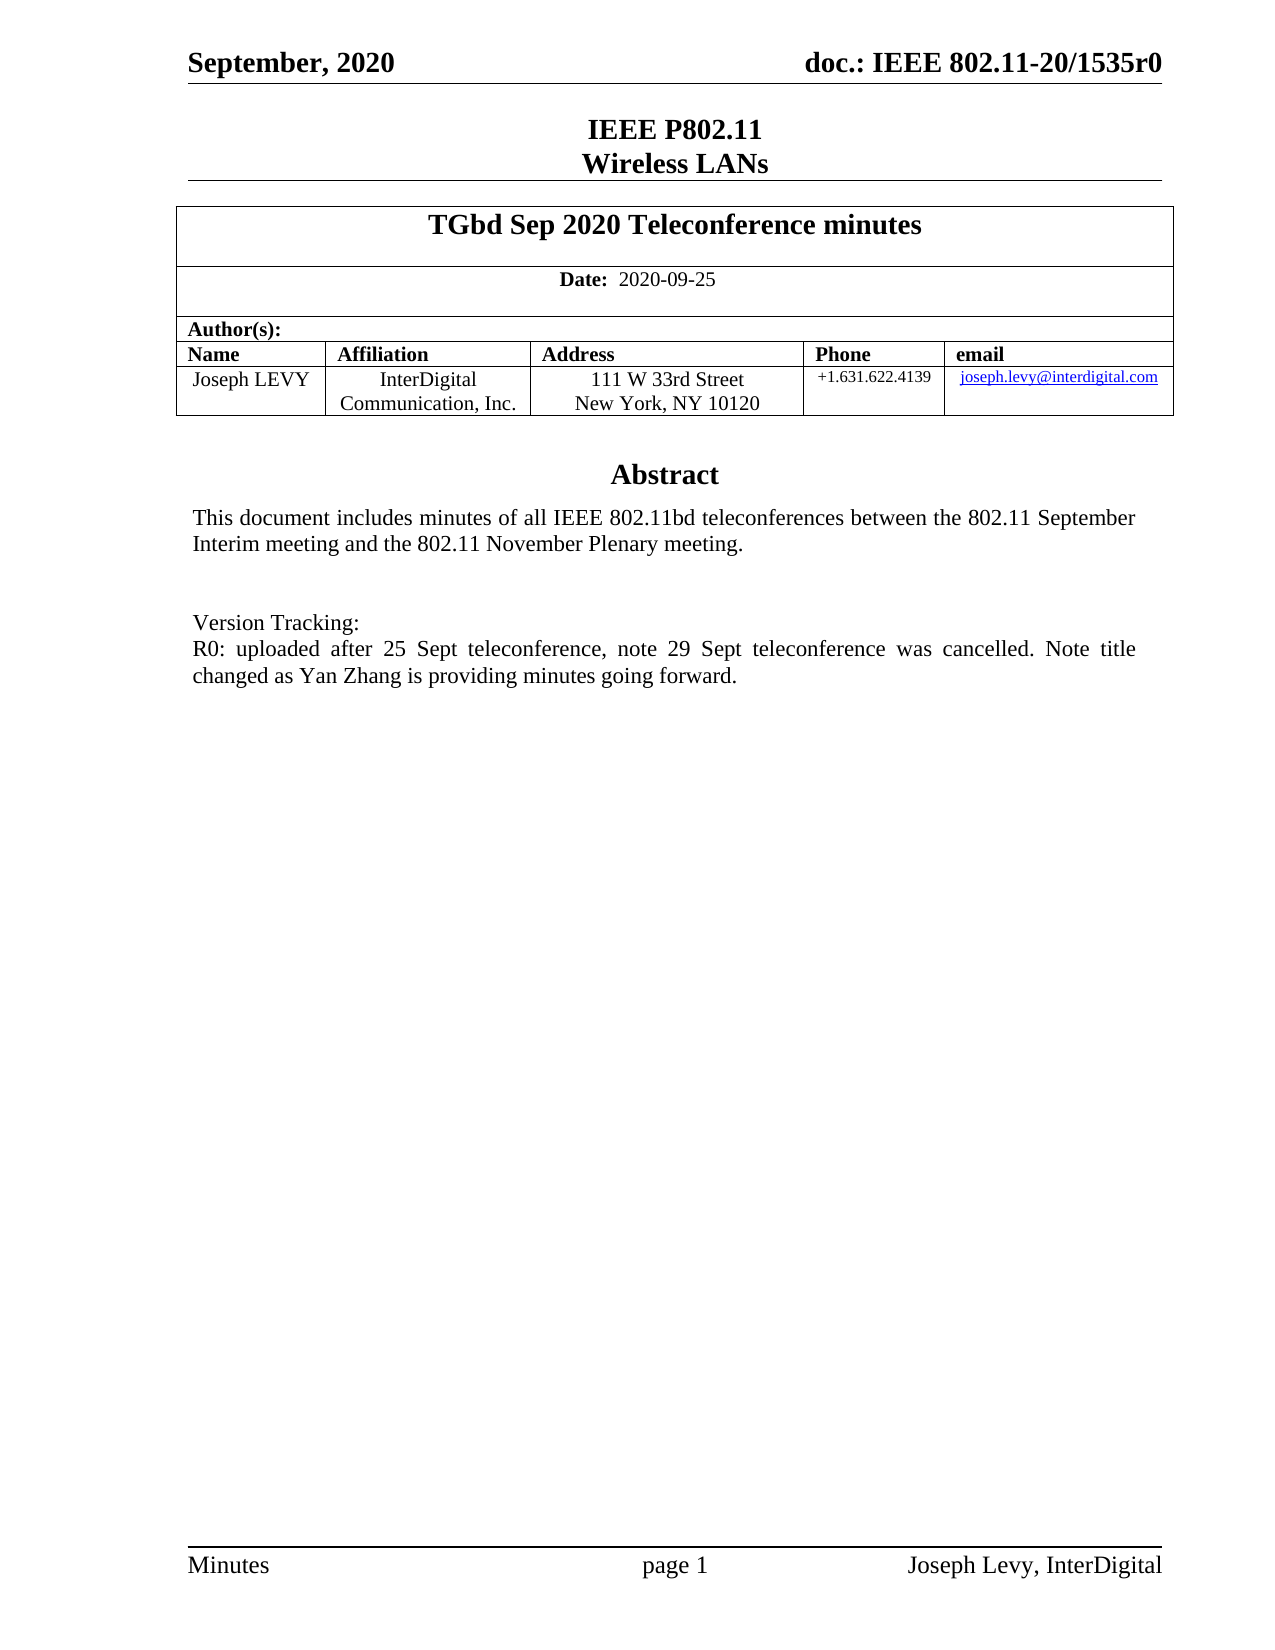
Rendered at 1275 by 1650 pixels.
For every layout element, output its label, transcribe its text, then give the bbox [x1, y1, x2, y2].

table_cell Affiliation [326, 342, 530, 366]
table_cell Date: 2020-09-25 [177, 267, 1173, 316]
table_cell email [945, 342, 1173, 366]
text IEEE P802.11 Wireless LANs [187, 112, 1162, 181]
table_cell joseph.levy@interdigital.com [945, 367, 1173, 415]
table_cell Joseph LEVY [177, 367, 325, 415]
table_cell Address [531, 342, 803, 366]
table_cell Name [177, 342, 325, 366]
table_cell Phone [804, 342, 944, 366]
table_cell +1.631.622.4139 [804, 367, 944, 415]
table_cell 111 W 33rd Street New York, NY 10120 [531, 367, 803, 415]
table_header TGbd Sep 2020 Teleconference minutes [177, 207, 1173, 266]
table_cell InterDigital Communication, Inc. [326, 367, 530, 415]
table_cell Author(s): [177, 317, 1173, 341]
